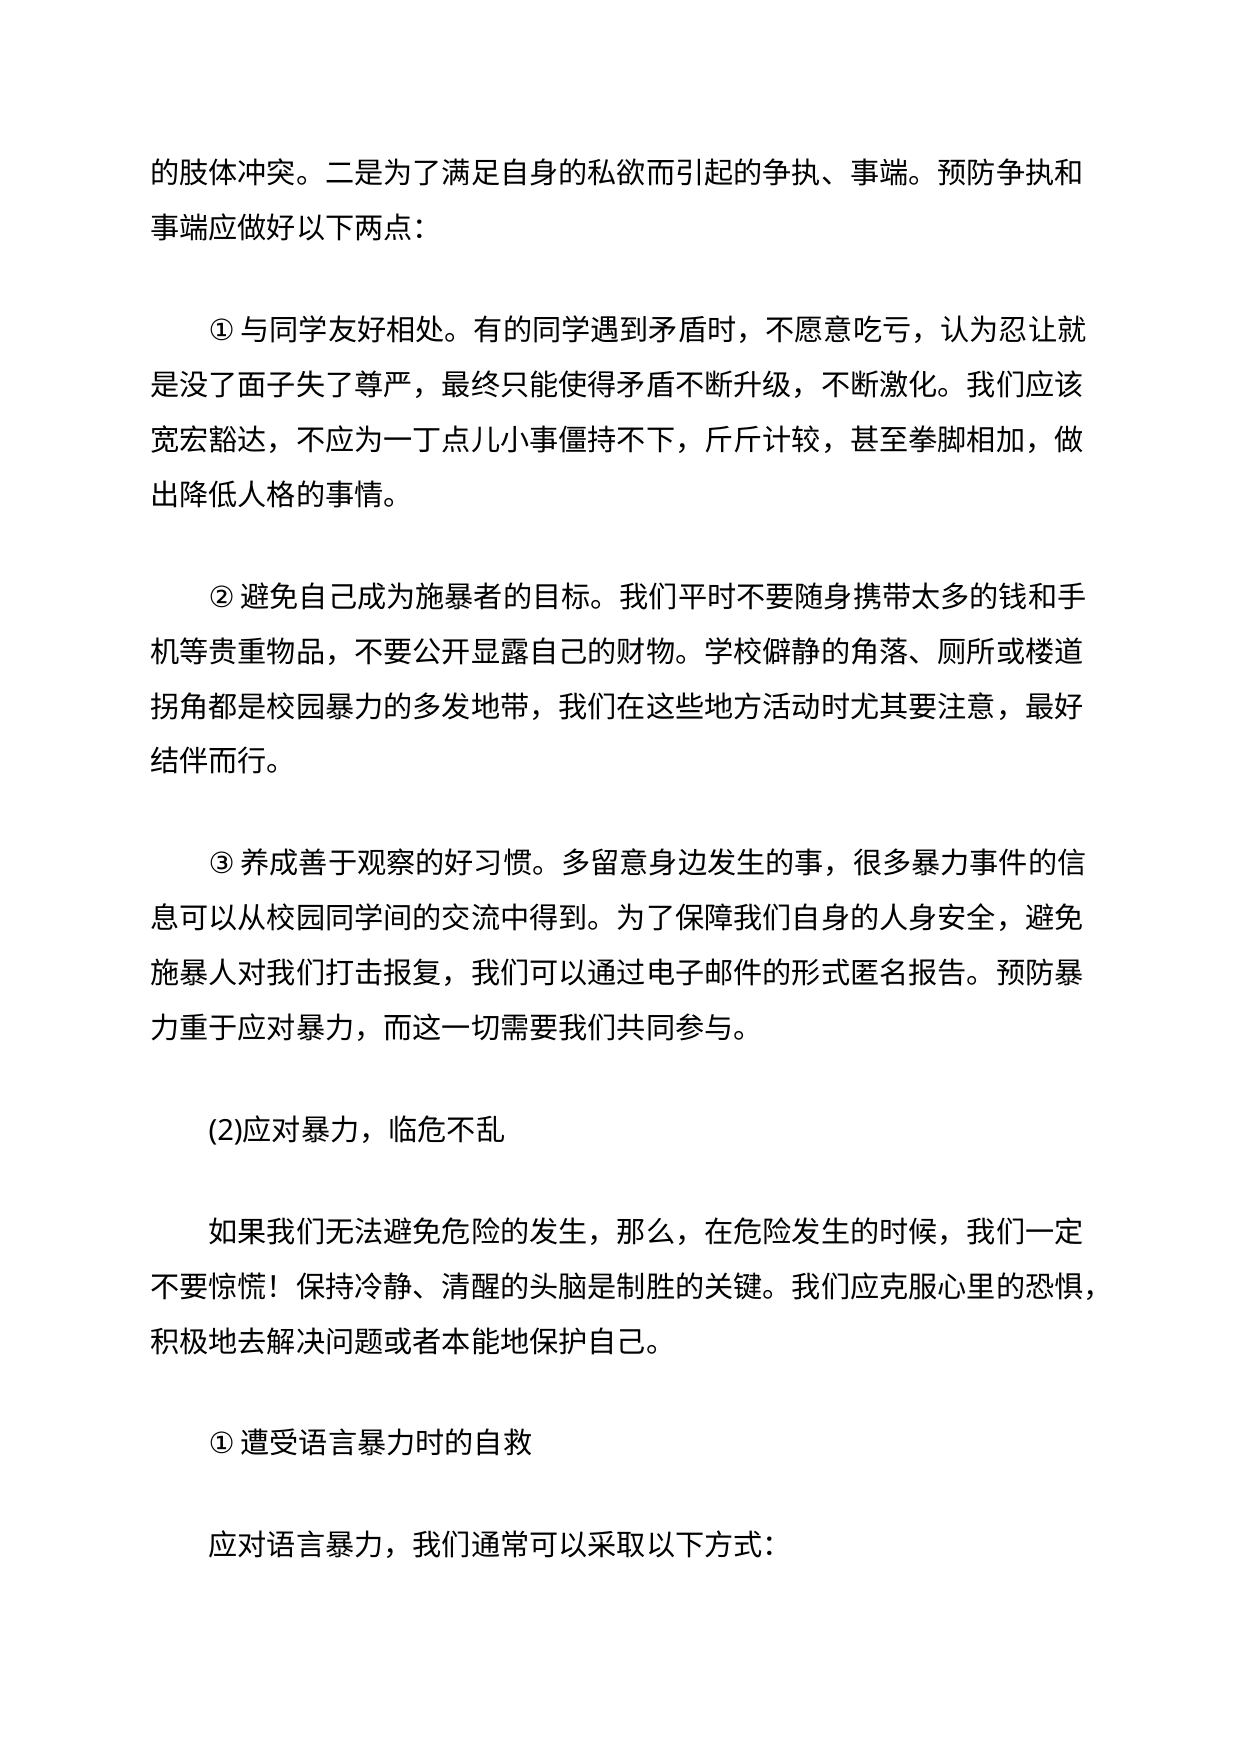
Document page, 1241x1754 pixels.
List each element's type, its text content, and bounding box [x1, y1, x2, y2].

text ①遭受语言暴力时的自救 [150, 1420, 1090, 1462]
text 如果我们无法避免危险的发生，那么，在危险发生的时候，我们一定不要惊慌！保持冷静、清醒的头脑是制胜的关键。我们应克服心里的恐惧，积极地去解决问题或者本能地保护自己。 [150, 1208, 1090, 1360]
text ③养成善于观察的好习惯。多留意身边发生的事，很多暴力事件的信息可以从校园同学间的交流中得到。为了保障我们自身的人身安全，避免施暴人对我们打击报复，我们可以通过电子邮件的形式匿名报告。预防暴力重于应对暴力，而这一切需要我们共同参与。 [150, 840, 1090, 1047]
text (2)应对暴力，临危不乱 [150, 1106, 1090, 1149]
text ①与同学友好相处。有的同学遇到矛盾时，不愿意吃亏，认为忍让就是没了面子失了尊严，最终只能使得矛盾不断升级，不断激化。我们应该宽宏豁达，不应为一丁点儿小事僵持不下，斤斤计较，甚至拳脚相加，做出降低人格的事情。 [150, 307, 1090, 514]
text 应对语言暴力，我们通常可以采取以下方式： [150, 1522, 1090, 1564]
text ②避免自己成为施暴者的目标。我们平时不要随身携带太多的钱和手机等贵重物品，不要公开显露自己的财物。学校僻静的角落、厕所或楼道拐角都是校园暴力的多发地带，我们在这些地方活动时尤其要注意，最好结伴而行。 [150, 573, 1090, 780]
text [150, 150, 1090, 247]
